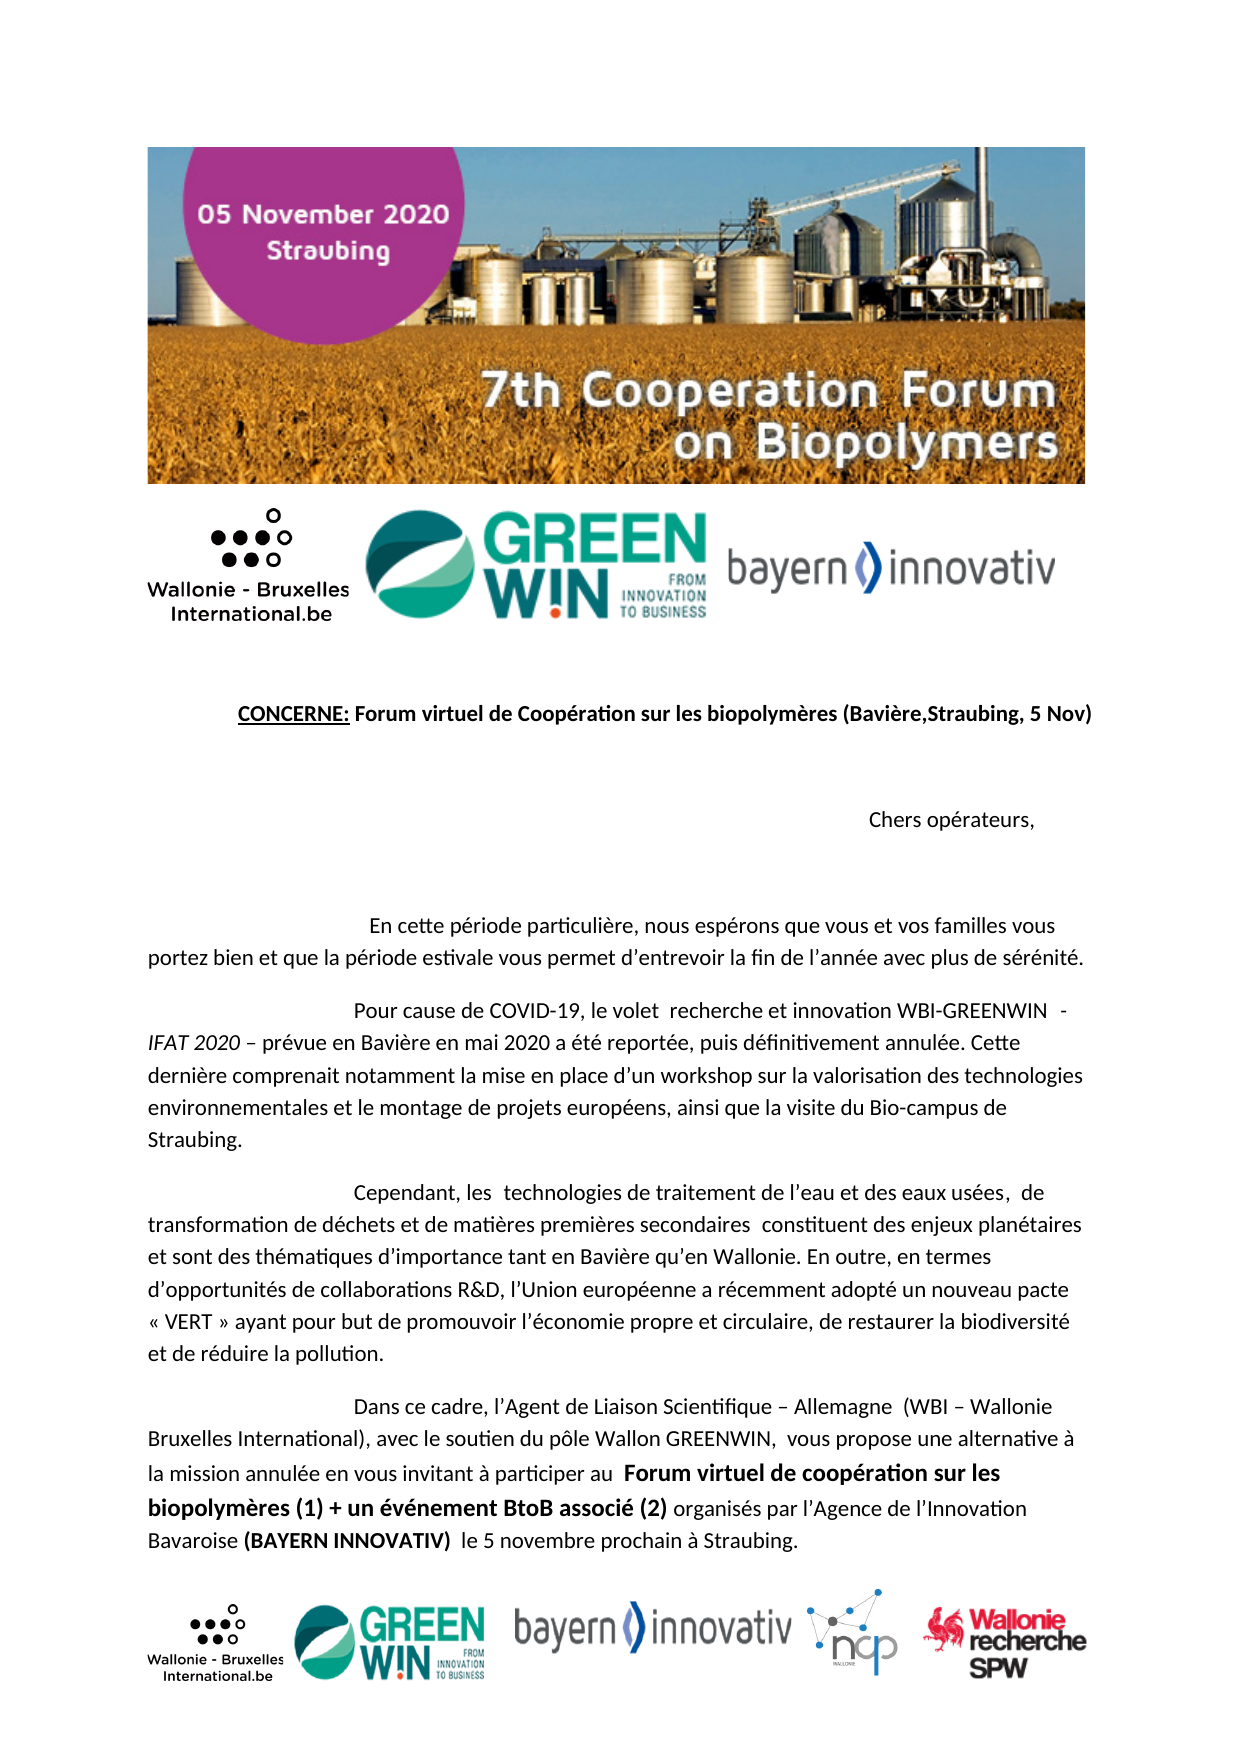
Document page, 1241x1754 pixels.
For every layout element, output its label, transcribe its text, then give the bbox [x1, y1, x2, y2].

text Cependant, les technologies de traitement de l’eau et des eaux usées, de transformation de déchets et de matières premières secondaires constituent des enjeux planétaires et sont des thématiques d’importance tant en Bavière qu’en Wallonie. En outre, en termes d’opportunités de collaborations R&D, l’Union européenne a récemment adopté un nouveau pacte « VERT » ayant pour but de promouvoir l’économie propre et circulaire, de restaurer la biodiversité et de réduire la pollution. [148, 1178, 1093, 1367]
picture [801, 1583, 903, 1681]
text Dans ce cadre, l’Agent de Liaison Scientifique – Allemagne (WBI – Wallonie Bruxelles International), avec le soutien du pôle Wallon GREENWIN, vous propose une alternative à la mission annulée en vous invitant à participer au Forum virtuel de coopération sur les biopolymères (1) + un événement BtoB associé (2) organisés par l’Agence de l’Innovation Bavaroise (BAYERN INNOVATIV) le 5 novembre prochain à Straubing. [148, 1392, 1093, 1554]
picture [364, 508, 708, 621]
text Pour cause de COVID-19, le volet recherche et innovation WBI-GREENWIN - IFAT 2020 – prévue en Bavière en mai 2020 a été reportée, puis définitivement annulée. Cette dernière comprenait notamment la mise en place d’un workshop sur la valorisation des technologies environnementales et le montage de projets européens, ainsi que la visite du Bio-campus de Straubing. [148, 996, 1093, 1153]
picture [515, 1577, 792, 1681]
picture [728, 516, 1055, 621]
picture [147, 147, 1085, 484]
text Chers opérateurs, [811, 805, 1093, 833]
text En cette période particulière, nous espérons que vous et vos familles vous portez bien et que la période estivale vous permet d’entrevoir la fin de l’année avec plus de sérénité. [148, 911, 1093, 971]
picture [293, 1603, 484, 1681]
picture [147, 508, 349, 621]
text CONCERNE: Forum virtuel de Coopération sur les biopolymères (Bavière,Straubing, 5 Nov) [148, 699, 1093, 727]
picture [922, 1607, 1089, 1681]
picture [147, 1604, 284, 1681]
